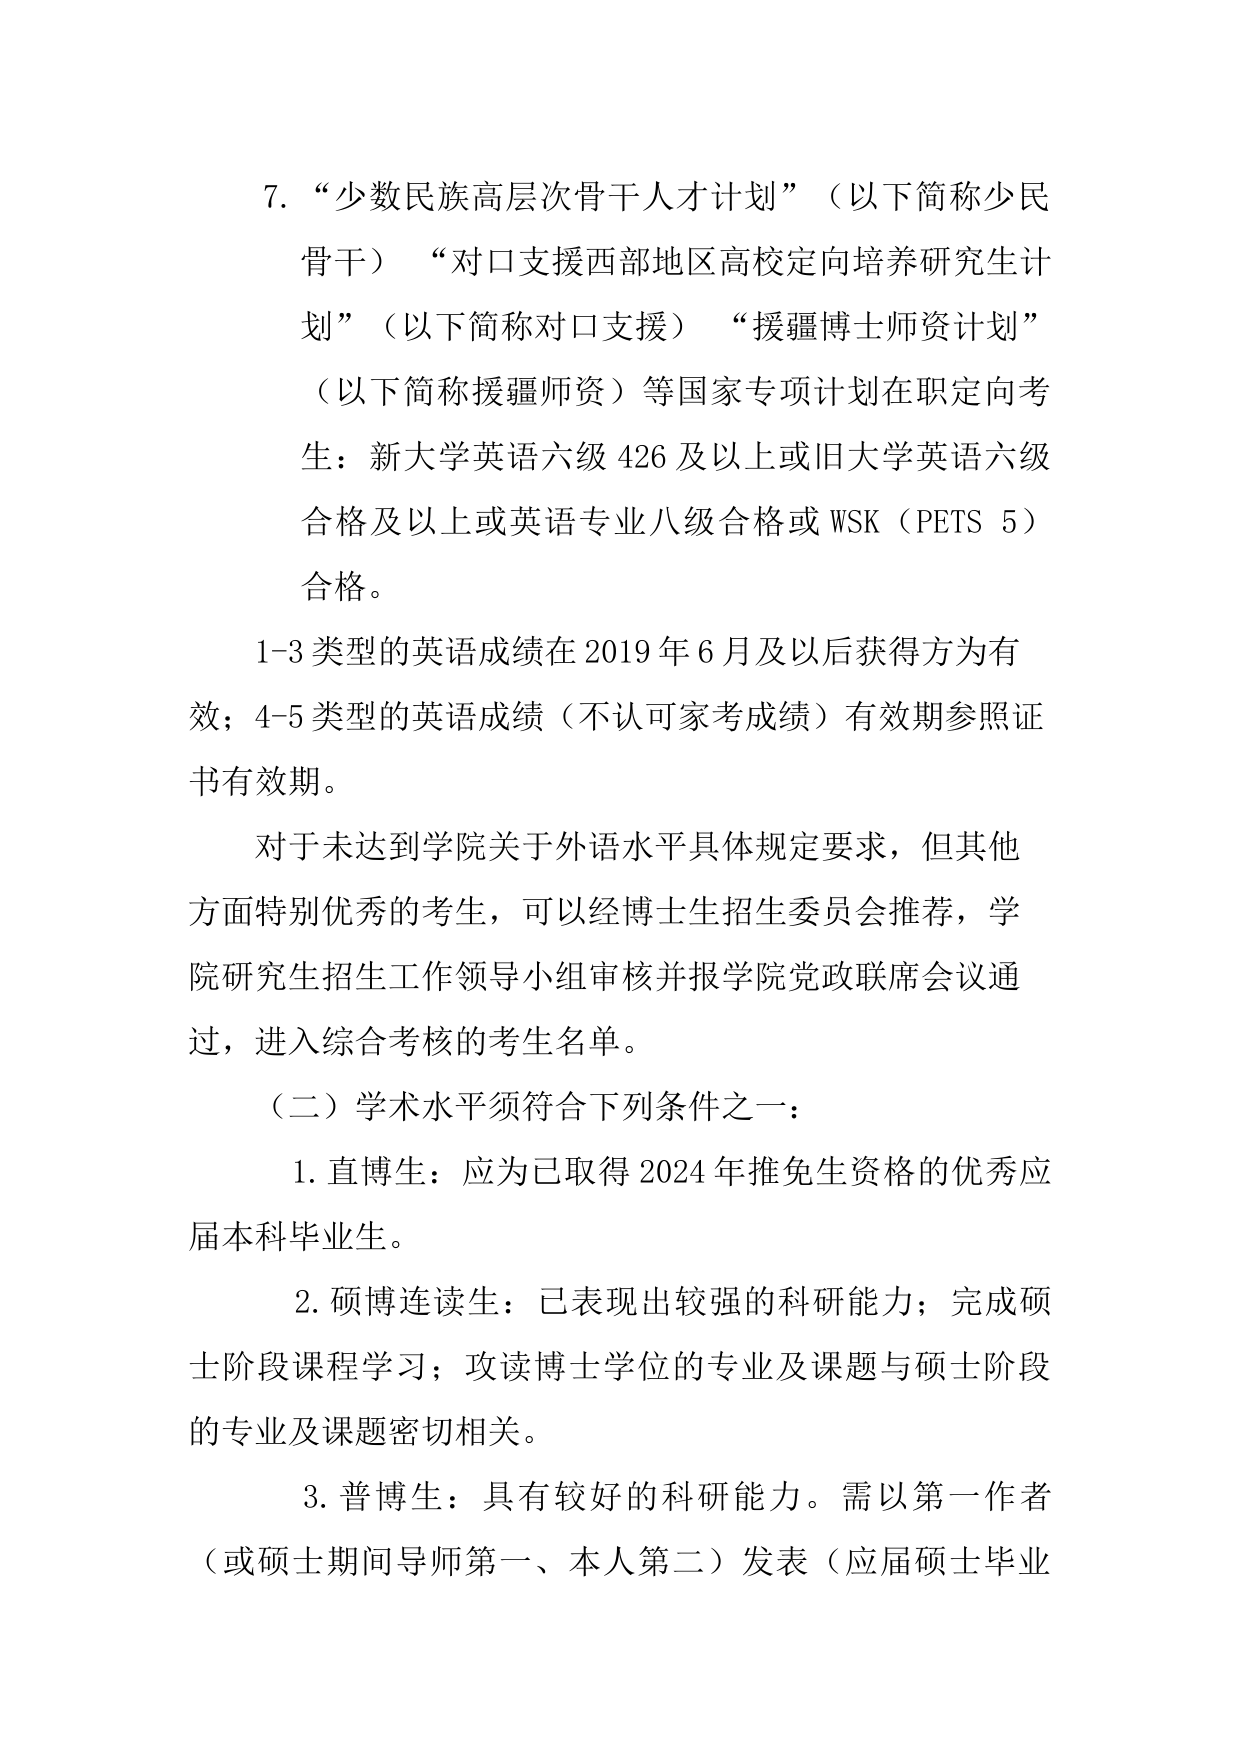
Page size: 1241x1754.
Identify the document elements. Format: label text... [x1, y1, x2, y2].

text 2.硕博连读生：已表现出较强的科研能力；完成硕士阶段课程学习；攻读博士学位的专业及课题与硕士阶段的专业及课题密切相关。 [187, 1267, 1053, 1462]
text 对于未达到学院关于外语水平具体规定要求，但其他方面特别优秀的考生，可以经博士生招生委员会推荐，学院研究生招生工作领导小组审核并报学院党政联席会议通过，进入综合考核的考生名单。 [187, 812, 1053, 1072]
list “少数民族高层次骨干人才计划”（以下简称少民骨干） “对口支援西部地区高校定向培养研究生计划”（以下简称对口支援） “援疆博士师资计划”（以下简称援疆师资）等国家专项计划在职定向考生：新大学英语六级426及以上或旧大学英语六级合格及以上或英语专业八级合格或WSK（PETS 5）合格。 [262, 162, 1053, 617]
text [187, 1462, 1053, 1592]
text （二）学术水平须符合下列条件之一： [187, 1072, 1053, 1137]
text 1-3类型的英语成绩在2019年6月及以后获得方为有效；4-5类型的英语成绩（不认可家考成绩）有效期参照证书有效期。 [187, 617, 1053, 812]
text 1.直博生：应为已取得2024年推免生资格的优秀应届本科毕业生。 [187, 1137, 1053, 1267]
